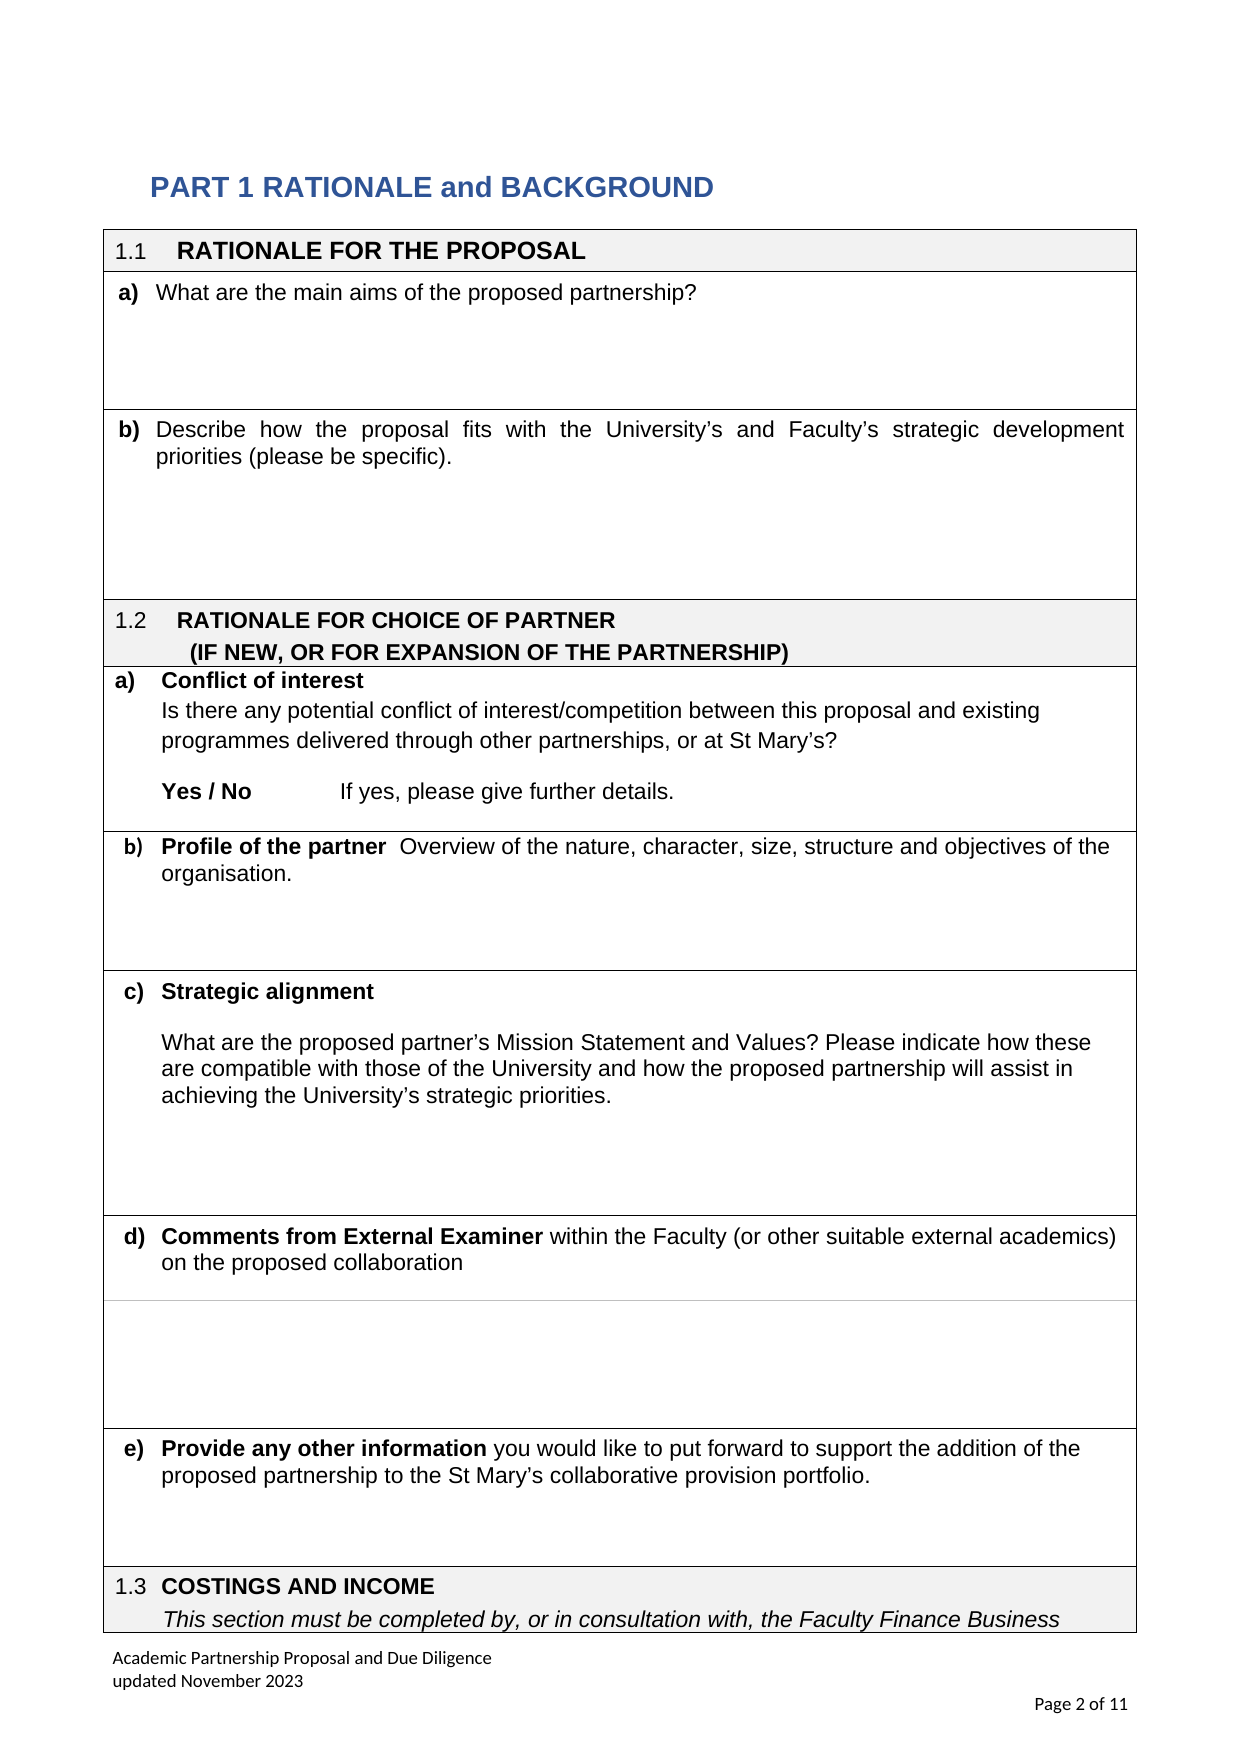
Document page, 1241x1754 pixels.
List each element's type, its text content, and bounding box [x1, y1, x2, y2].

table_cell Profile of the partner Overview of the nature, character, size, structure and objectives of the organisation. [104, 832, 1136, 970]
table_cell What are the main aims of the proposed partnership? [104, 272, 1136, 409]
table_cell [104, 1567, 1136, 1632]
table_cell Strategic alignment What are the proposed partner’s Mission Statement and Values? Please indicate how these are compatible with those of the University and how the proposed partnership will assist in achieving the University’s strategic priorities. [104, 971, 1136, 1215]
table_cell RATIONALE FOR CHOICE OF PARTNER (IF NEW, OR FOR EXPANSION OF THE PARTNERSHIP) [104, 600, 1136, 666]
table_cell Describe how the proposal fits with the University’s and Faculty’s strategic development priorities (please be specific). [104, 410, 1136, 599]
table_cell Comments from External Examiner within the Faculty (or other suitable external academics) on the proposed collaboration [104, 1216, 1136, 1300]
table_cell Conflict of interest Is there any potential conflict of interest/competition between this proposal and existing programmes delivered through other partnerships, or at St Mary’s? Yes / No If yes, please give further details. [104, 667, 1136, 831]
table_cell Provide any other information you would like to put forward to support the addition of the proposed partnership to the St Mary’s collaborative provision portfolio. [104, 1429, 1136, 1566]
table_cell [104, 1301, 1136, 1428]
table_header RATIONALE FOR THE PROPOSAL [104, 230, 1136, 271]
subtitle RATIONALE and BACKGROUND [150, 170, 1128, 204]
